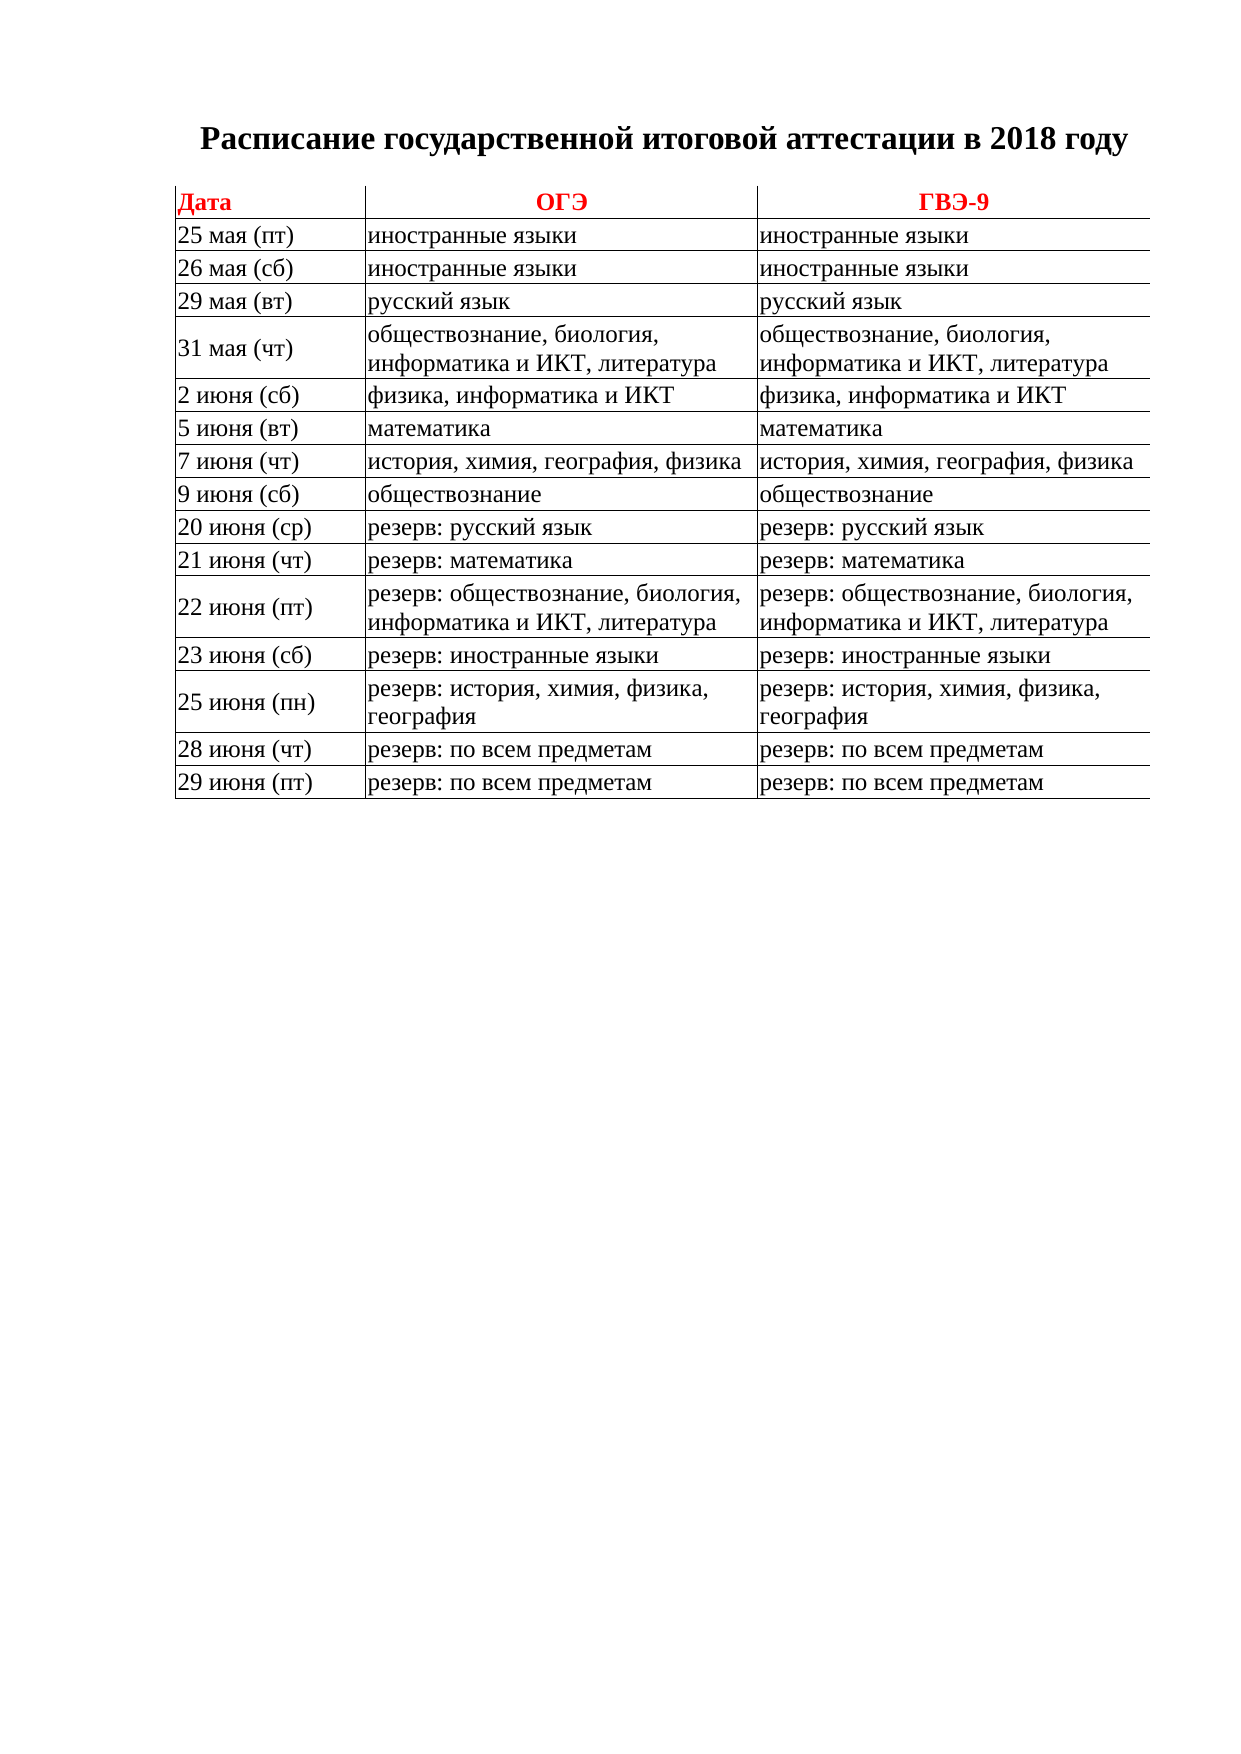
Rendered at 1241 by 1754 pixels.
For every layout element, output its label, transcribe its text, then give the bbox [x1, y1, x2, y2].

table_cell резерв: русский язык [758, 511, 1150, 542]
table_cell резерв: история, химия, физика, география [758, 671, 1150, 732]
table_cell 2 июня (сб) [176, 379, 365, 411]
table_cell физика, информатика и ИКТ [366, 379, 757, 411]
table_cell 29 июня (пт) [176, 766, 365, 797]
table_cell математика [758, 412, 1150, 444]
table_cell иностранные языки [366, 251, 757, 283]
table_cell история, химия, география, физика [758, 445, 1150, 477]
table_cell 21 июня (чт) [176, 544, 365, 575]
table_cell резерв: иностранные языки [366, 638, 757, 670]
table_cell резерв: обществознание, биология, информатика и ИКТ, литература [758, 576, 1150, 637]
table_cell 23 июня (сб) [176, 638, 365, 670]
table_cell резерв: история, химия, физика, география [366, 671, 757, 732]
table_cell иностранные языки [758, 219, 1150, 250]
table_cell 25 июня (пн) [176, 671, 365, 732]
table_cell иностранные языки [366, 219, 757, 250]
table_cell 20 июня (ср) [176, 511, 365, 542]
table_cell 5 июня (вт) [176, 412, 365, 444]
table_cell 9 июня (сб) [176, 478, 365, 509]
table_cell 28 июня (чт) [176, 733, 365, 764]
table_cell 22 июня (пт) [176, 576, 365, 637]
table_cell 26 мая (сб) [176, 251, 365, 283]
table_header ГВЭ-9 [758, 186, 1150, 217]
table_cell резерв: обществознание, биология, информатика и ИКТ, литература [366, 576, 757, 637]
table_cell резерв: по всем предметам [366, 766, 757, 797]
table_cell история, химия, география, физика [366, 445, 757, 477]
table_cell 29 мая (вт) [176, 284, 365, 316]
table_cell 25 мая (пт) [176, 219, 365, 250]
text Расписание государственной итоговой аттестации в 2018 году [177, 118, 1152, 156]
table_cell резерв: математика [758, 544, 1150, 575]
table_cell математика [366, 412, 757, 444]
table_cell русский язык [366, 284, 757, 316]
table_cell обществознание, биология, информатика и ИКТ, литература [366, 317, 757, 378]
table_header ОГЭ [366, 186, 757, 217]
table_cell иностранные языки [758, 251, 1150, 283]
table_cell обществознание [366, 478, 757, 509]
table_header Дата [176, 186, 365, 217]
table_cell 7 июня (чт) [176, 445, 365, 477]
table_cell резерв: математика [366, 544, 757, 575]
table_cell резерв: русский язык [366, 511, 757, 542]
table_cell 31 мая (чт) [176, 317, 365, 378]
table_cell резерв: по всем предметам [366, 733, 757, 764]
table_cell резерв: по всем предметам [758, 733, 1150, 764]
table_cell резерв: иностранные языки [758, 638, 1150, 670]
table_cell резерв: по всем предметам [758, 766, 1150, 797]
table_cell обществознание [758, 478, 1150, 509]
table_cell физика, информатика и ИКТ [758, 379, 1150, 411]
table_cell обществознание, биология, информатика и ИКТ, литература [758, 317, 1150, 378]
table_cell русский язык [758, 284, 1150, 316]
